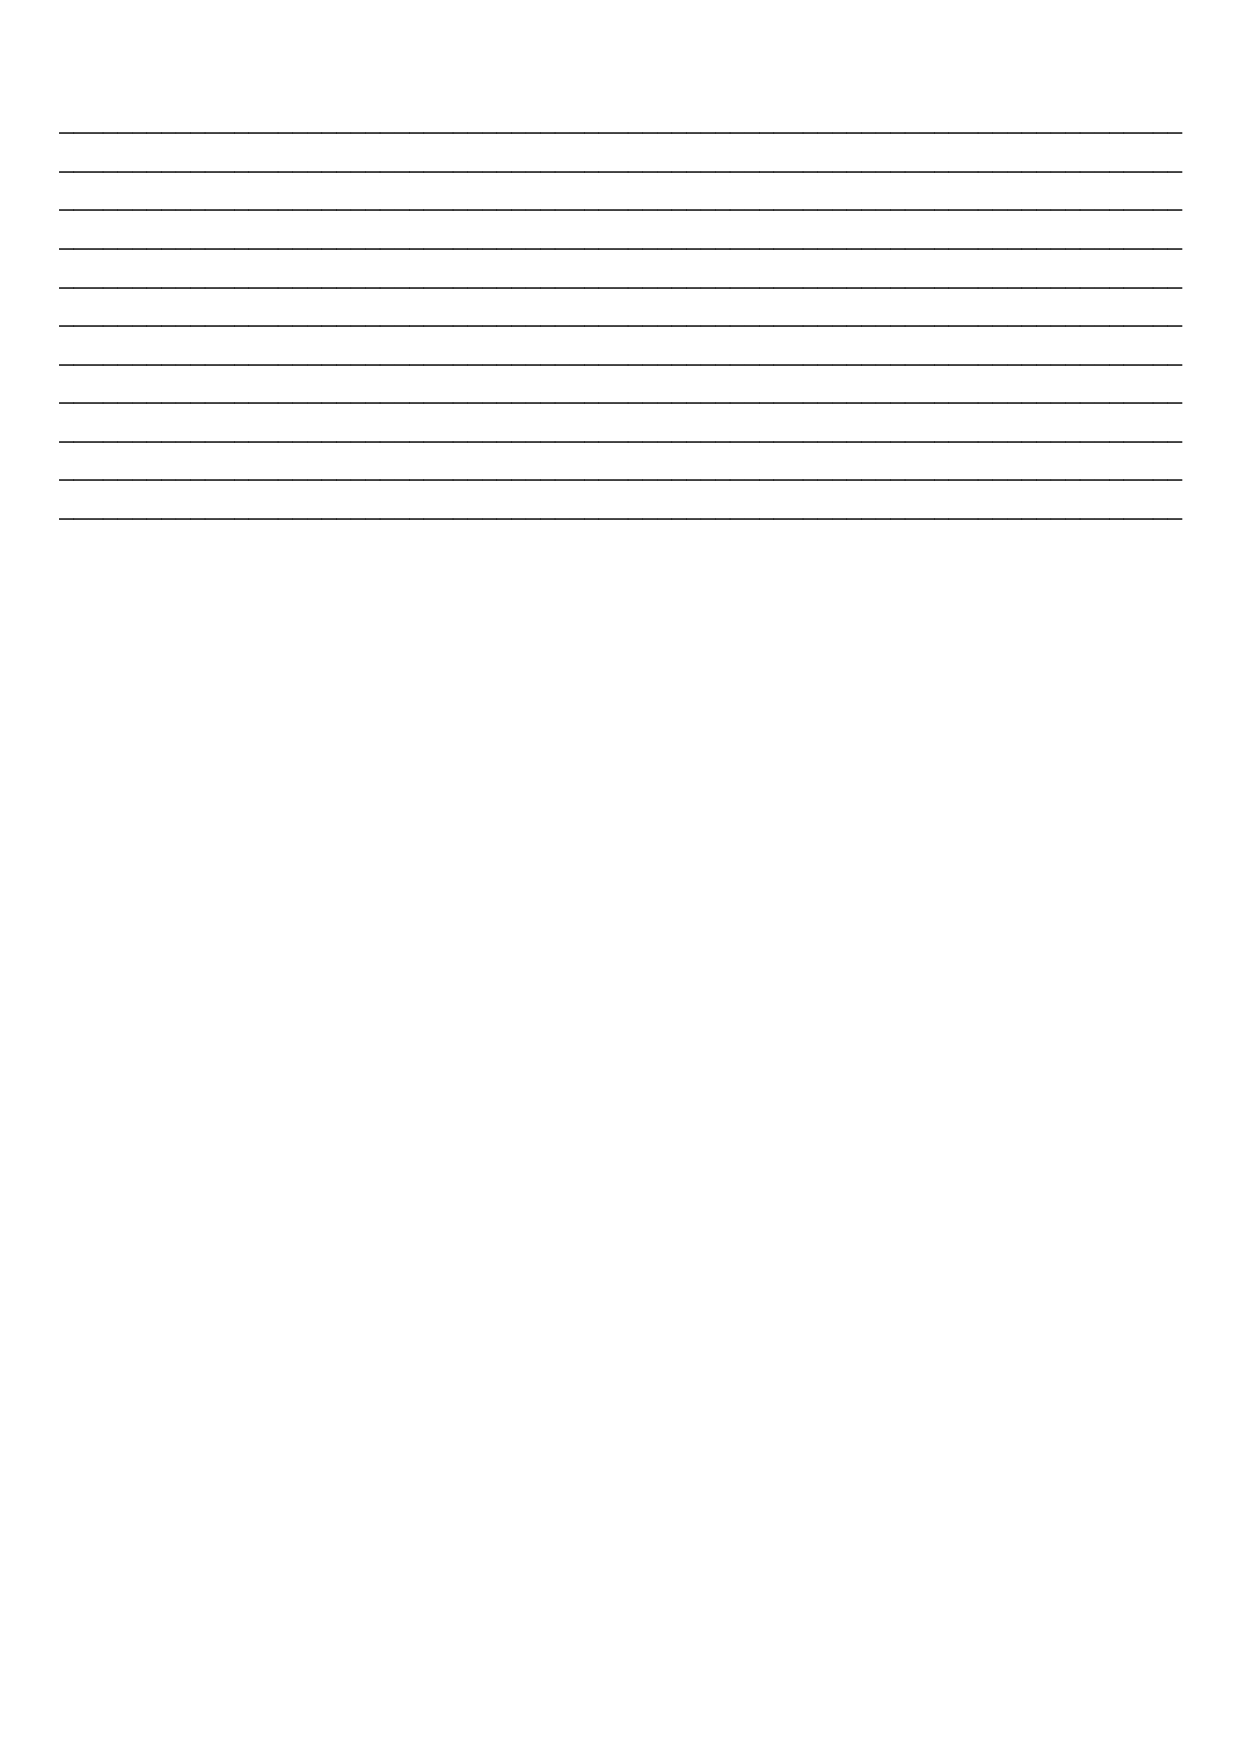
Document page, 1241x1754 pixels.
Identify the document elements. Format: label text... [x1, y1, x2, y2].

text _______________________________________________________________________________________________________________________________________________________________________________________________________________________________________________________________________________________________________________________________________________________________________________________________________________________________________________________________________________________________________________________________________________________________________________________________________________________________________________________________________________________________________________________________________________________________________________________________________________________________________________________________________________ [59, 103, 1196, 522]
